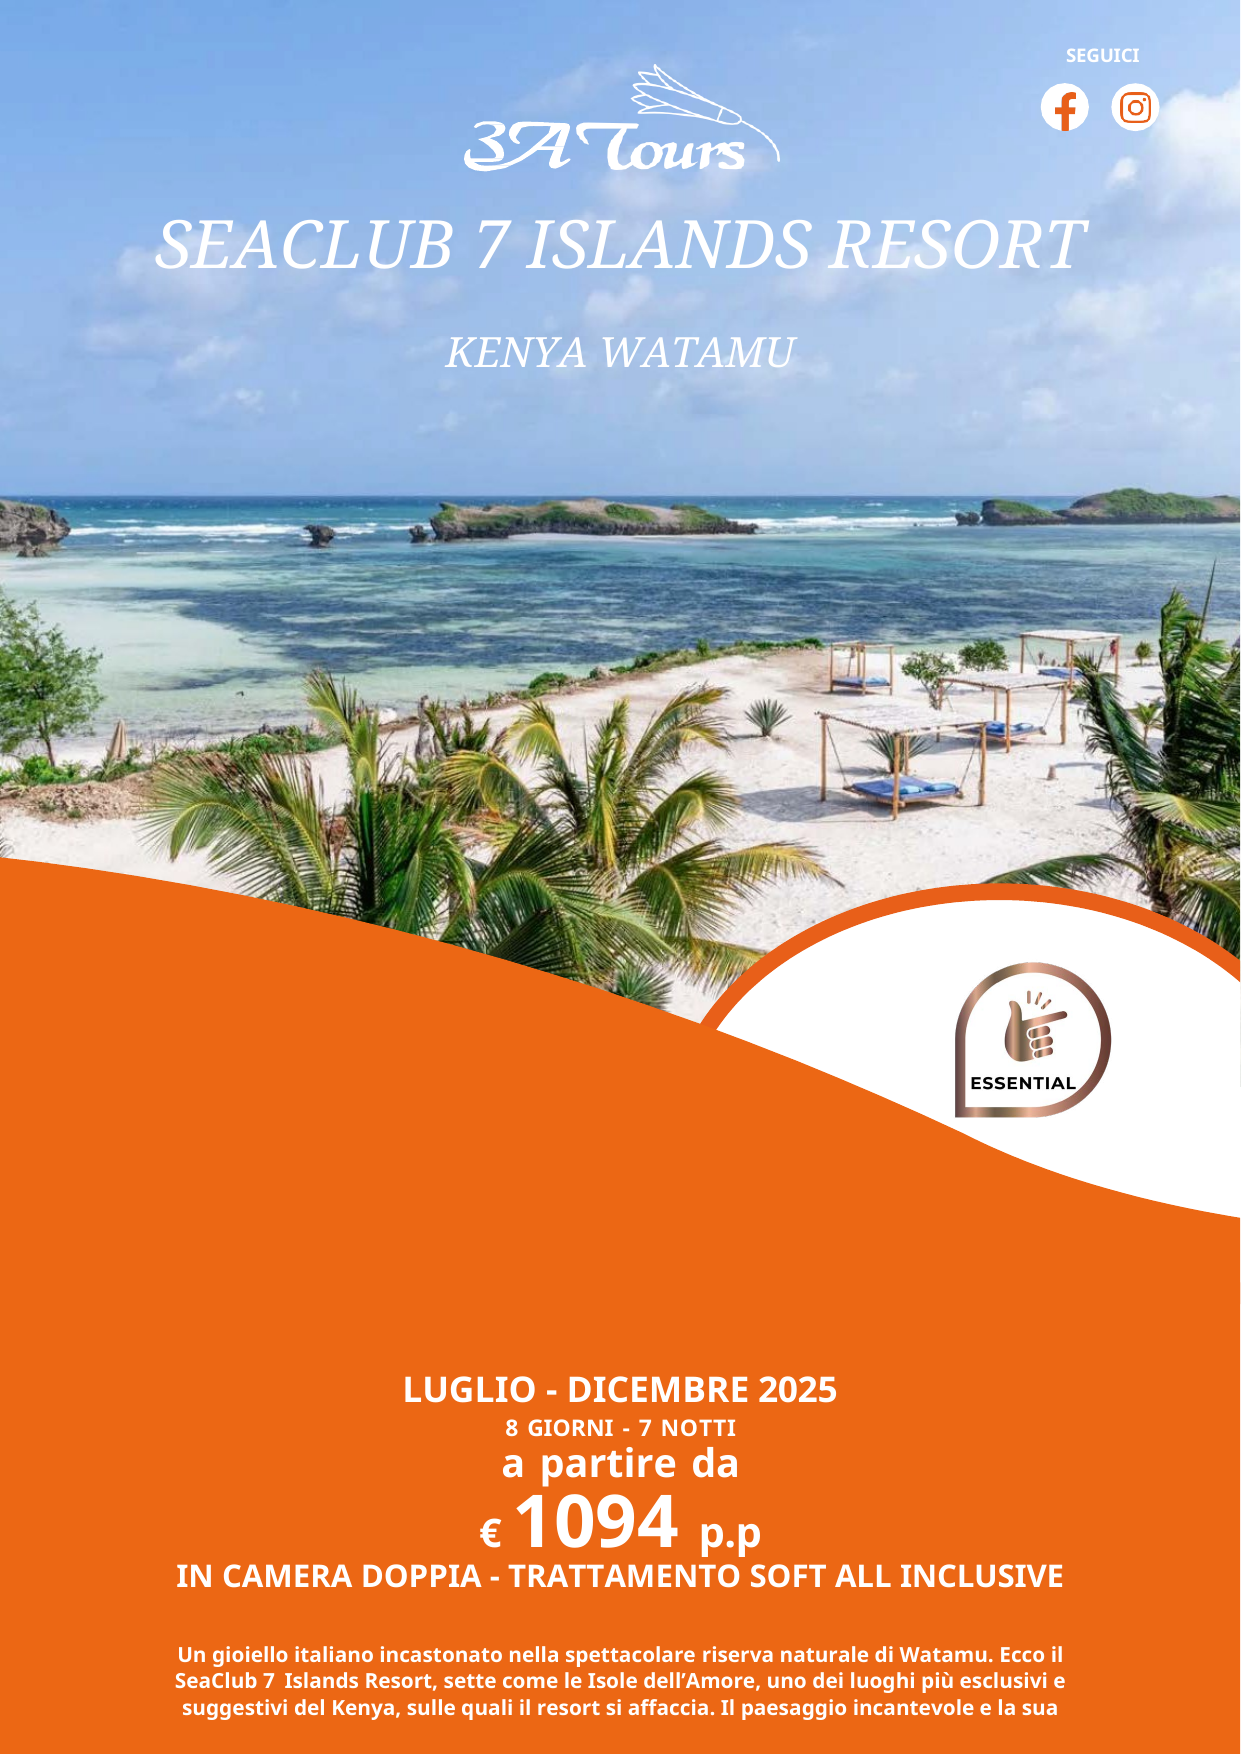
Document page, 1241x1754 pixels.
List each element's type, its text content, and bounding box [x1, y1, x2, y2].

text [146, 1642, 1095, 1721]
text KENYA WATAMU [65, 322, 1175, 379]
text € 1094 p.p [65, 1486, 1176, 1563]
picture [0, 0, 1241, 1023]
text IN CAMERA DOPPIA - TRATTAMENTO SOFT ALL INCLUSIVE [65, 1563, 1175, 1594]
text a partire da [65, 1442, 1176, 1486]
text LUGLIO - DICEMBRE 2025 [65, 1364, 1175, 1412]
picture [935, 946, 1123, 1133]
text SEGUICI [64, 42, 1140, 68]
text 8 GIORNI - 7 NOTTI [65, 1413, 1176, 1442]
title SEACLUB 7 ISLANDS RESORT [65, 197, 1175, 288]
